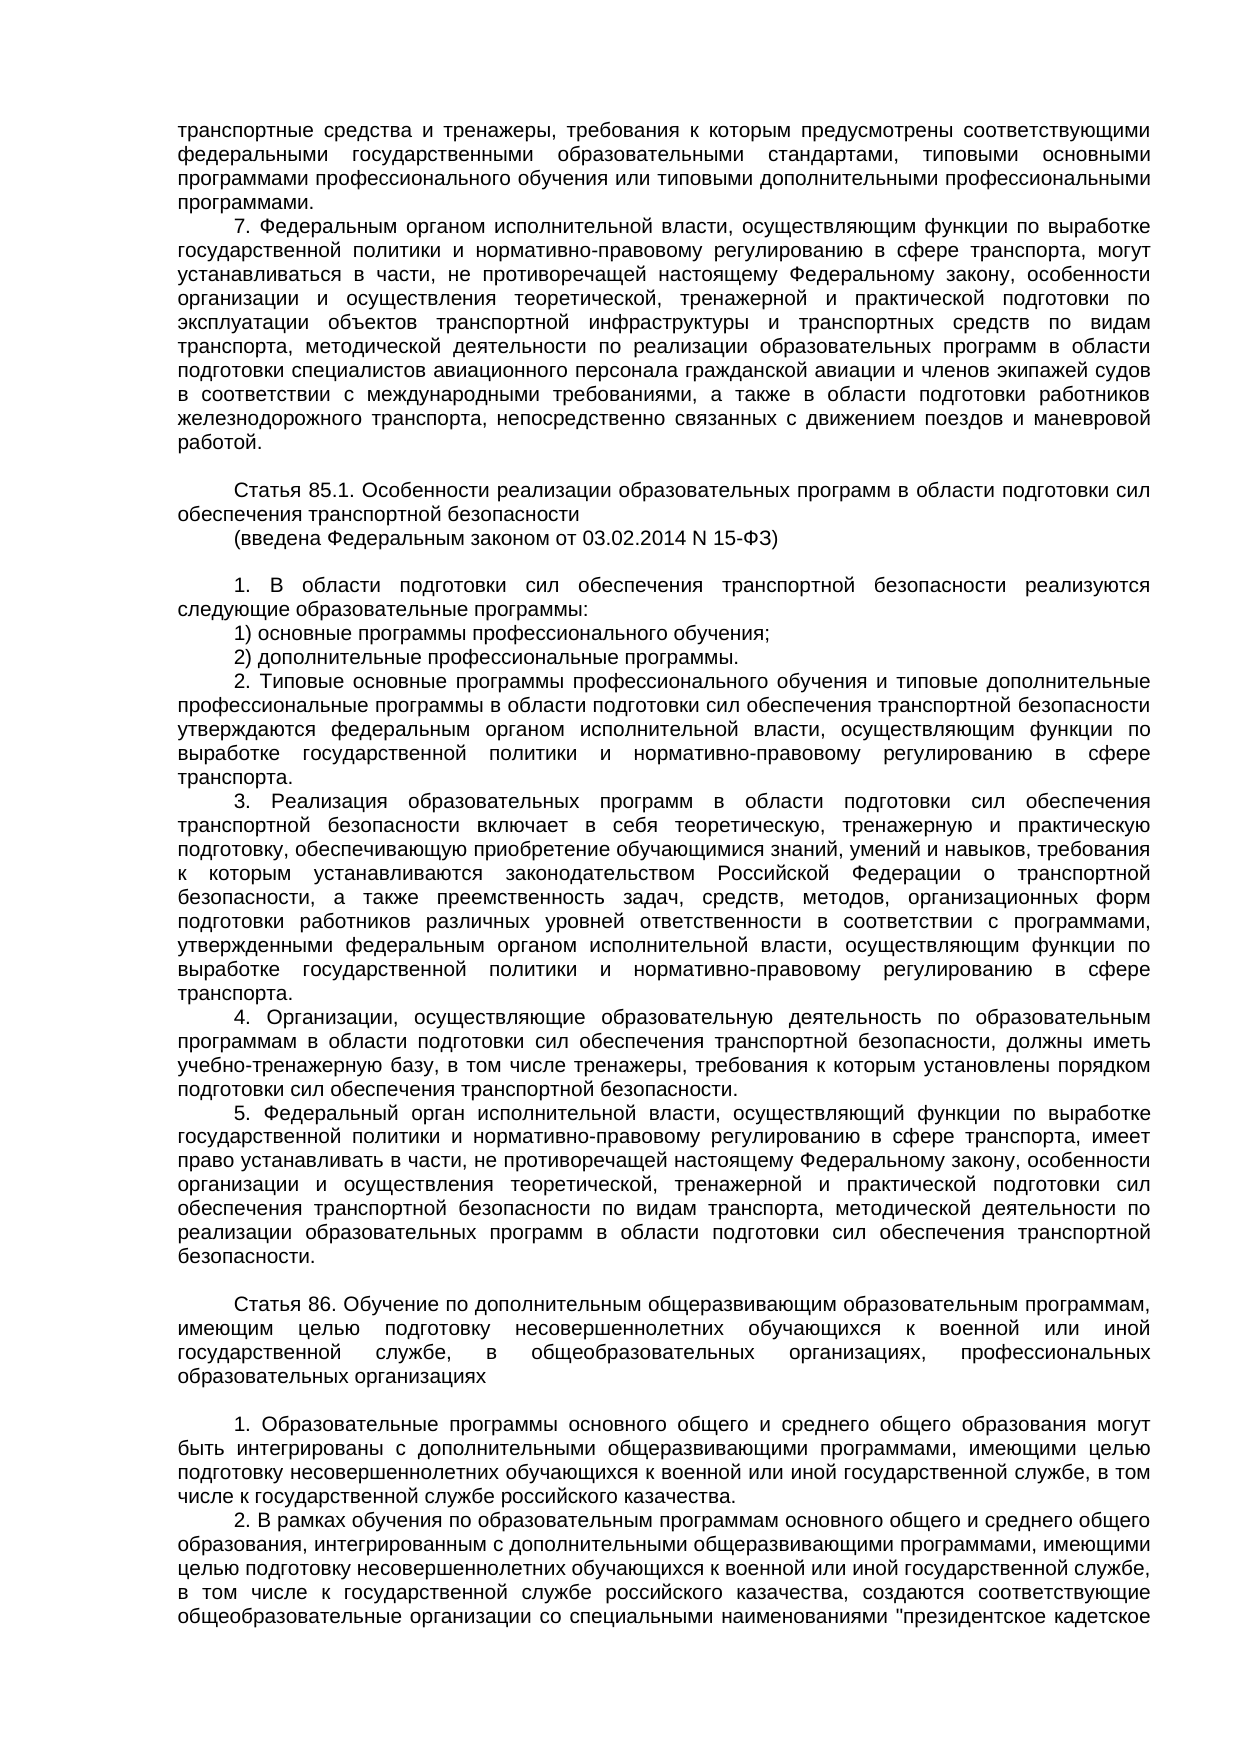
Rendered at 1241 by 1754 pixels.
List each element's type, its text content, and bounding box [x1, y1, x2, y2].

text 2) дополнительные профессиональные программы. [177, 645, 1152, 669]
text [177, 1508, 1152, 1627]
text 4. Организации, осуществляющие образовательную деятельность по образовательным программам в области подготовки сил обеспечения транспортной безопасности, должны иметь учебно-тренажерную базу, в том числе тренажеры, требования к которым установлены порядком подготовки сил обеспечения транспортной безопасности. [177, 1004, 1152, 1100]
text Статья 85.1. Особенности реализации образовательных программ в области подготовки сил обеспечения транспортной безопасности [177, 477, 1152, 525]
text 1) основные программы профессионального обучения; [177, 621, 1152, 645]
text (введена Федеральным законом от 03.02.2014 N 15-ФЗ) [177, 525, 1152, 549]
text 1. Образовательные программы основного общего и среднего общего образования могут быть интегрированы с дополнительными общеразвивающими программами, имеющими целью подготовку несовершеннолетних обучающихся к военной или иной государственной службе, в том числе к государственной службе российского казачества. [177, 1412, 1152, 1508]
text 7. Федеральным органом исполнительной власти, осуществляющим функции по выработке государственной политики и нормативно-правовому регулированию в сфере транспорта, могут устанавливаться в части, не противоречащей настоящему Федеральному закону, особенности организации и осуществления теоретической, тренажерной и практической подготовки по эксплуатации объектов транспортной инфраструктуры и транспортных средств по видам транспорта, методической деятельности по реализации образовательных программ в области подготовки специалистов авиационного персонала гражданской авиации и членов экипажей судов в соответствии с международными требованиями, а также в области подготовки работников железнодорожного транспорта, непосредственно связанных с движением поездов и маневровой работой. [177, 214, 1152, 453]
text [177, 118, 1152, 214]
text 3. Реализация образовательных программ в области подготовки сил обеспечения транспортной безопасности включает в себя теоретическую, тренажерную и практическую подготовку, обеспечивающую приобретение обучающимися знаний, умений и навыков, требования к которым устанавливаются законодательством Российской Федерации о транспортной безопасности, а также преемственность задач, средств, методов, организационных форм подготовки работников различных уровней ответственности в соответствии с программами, утвержденными федеральным органом исполнительной власти, осуществляющим функции по выработке государственной политики и нормативно-правовому регулированию в сфере транспорта. [177, 789, 1152, 1004]
text 2. Типовые основные программы профессионального обучения и типовые дополнительные профессиональные программы в области подготовки сил обеспечения транспортной безопасности утверждаются федеральным органом исполнительной власти, осуществляющим функции по выработке государственной политики и нормативно-правовому регулированию в сфере транспорта. [177, 669, 1152, 789]
text 5. Федеральный орган исполнительной власти, осуществляющий функции по выработке государственной политики и нормативно-правовому регулированию в сфере транспорта, имеет право устанавливать в части, не противоречащей настоящему Федеральному закону, особенности организации и осуществления теоретической, тренажерной и практической подготовки сил обеспечения транспортной безопасности по видам транспорта, методической деятельности по реализации образовательных программ в области подготовки сил обеспечения транспортной безопасности. [177, 1100, 1152, 1268]
text 1. В области подготовки сил обеспечения транспортной безопасности реализуются следующие образовательные программы: [177, 573, 1152, 621]
text Статья 86. Обучение по дополнительным общеразвивающим образовательным программам, имеющим целью подготовку несовершеннолетних обучающихся к военной или иной государственной службе, в общеобразовательных организациях, профессиональных образовательных организациях [177, 1292, 1152, 1388]
